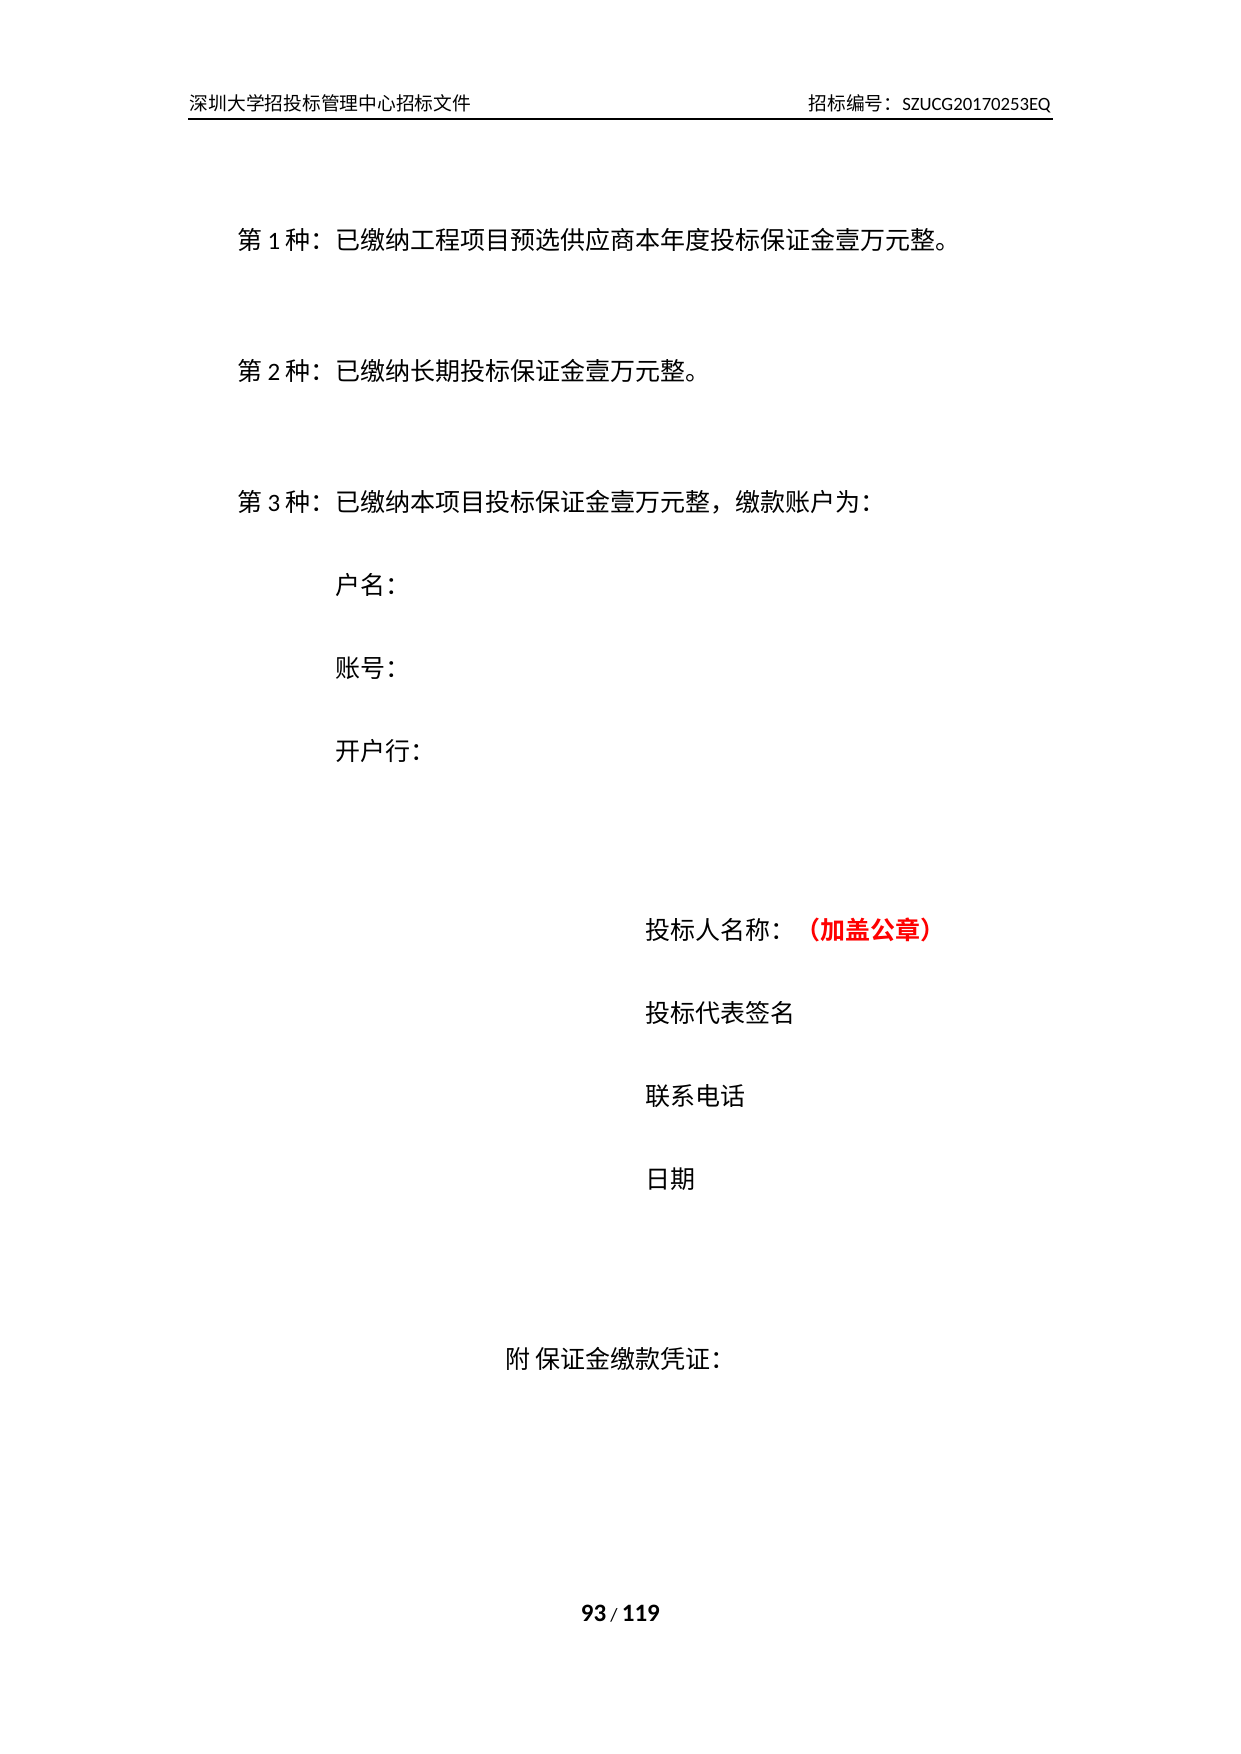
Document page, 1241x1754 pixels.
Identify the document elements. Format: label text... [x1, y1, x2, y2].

text 第2种：已缴纳长期投标保证金壹万元整。 [187, 337, 1053, 402]
text 投标代表签名 [645, 979, 1053, 1044]
text 第1种：已缴纳工程项目预选供应商本年度投标保证金壹万元整。 [187, 206, 1053, 271]
text 账号： [335, 634, 1053, 699]
text 日期 [645, 1145, 1053, 1210]
text 开户行： [335, 717, 1053, 782]
text 附 保证金缴款凭证： [187, 1325, 1053, 1390]
text 第3种：已缴纳本项目投标保证金壹万元整，缴款账户为： [187, 468, 1053, 533]
text 户名： [335, 551, 1053, 616]
text 投标人名称：（加盖公章） [645, 896, 1053, 961]
text 联系电话 [645, 1062, 1053, 1127]
